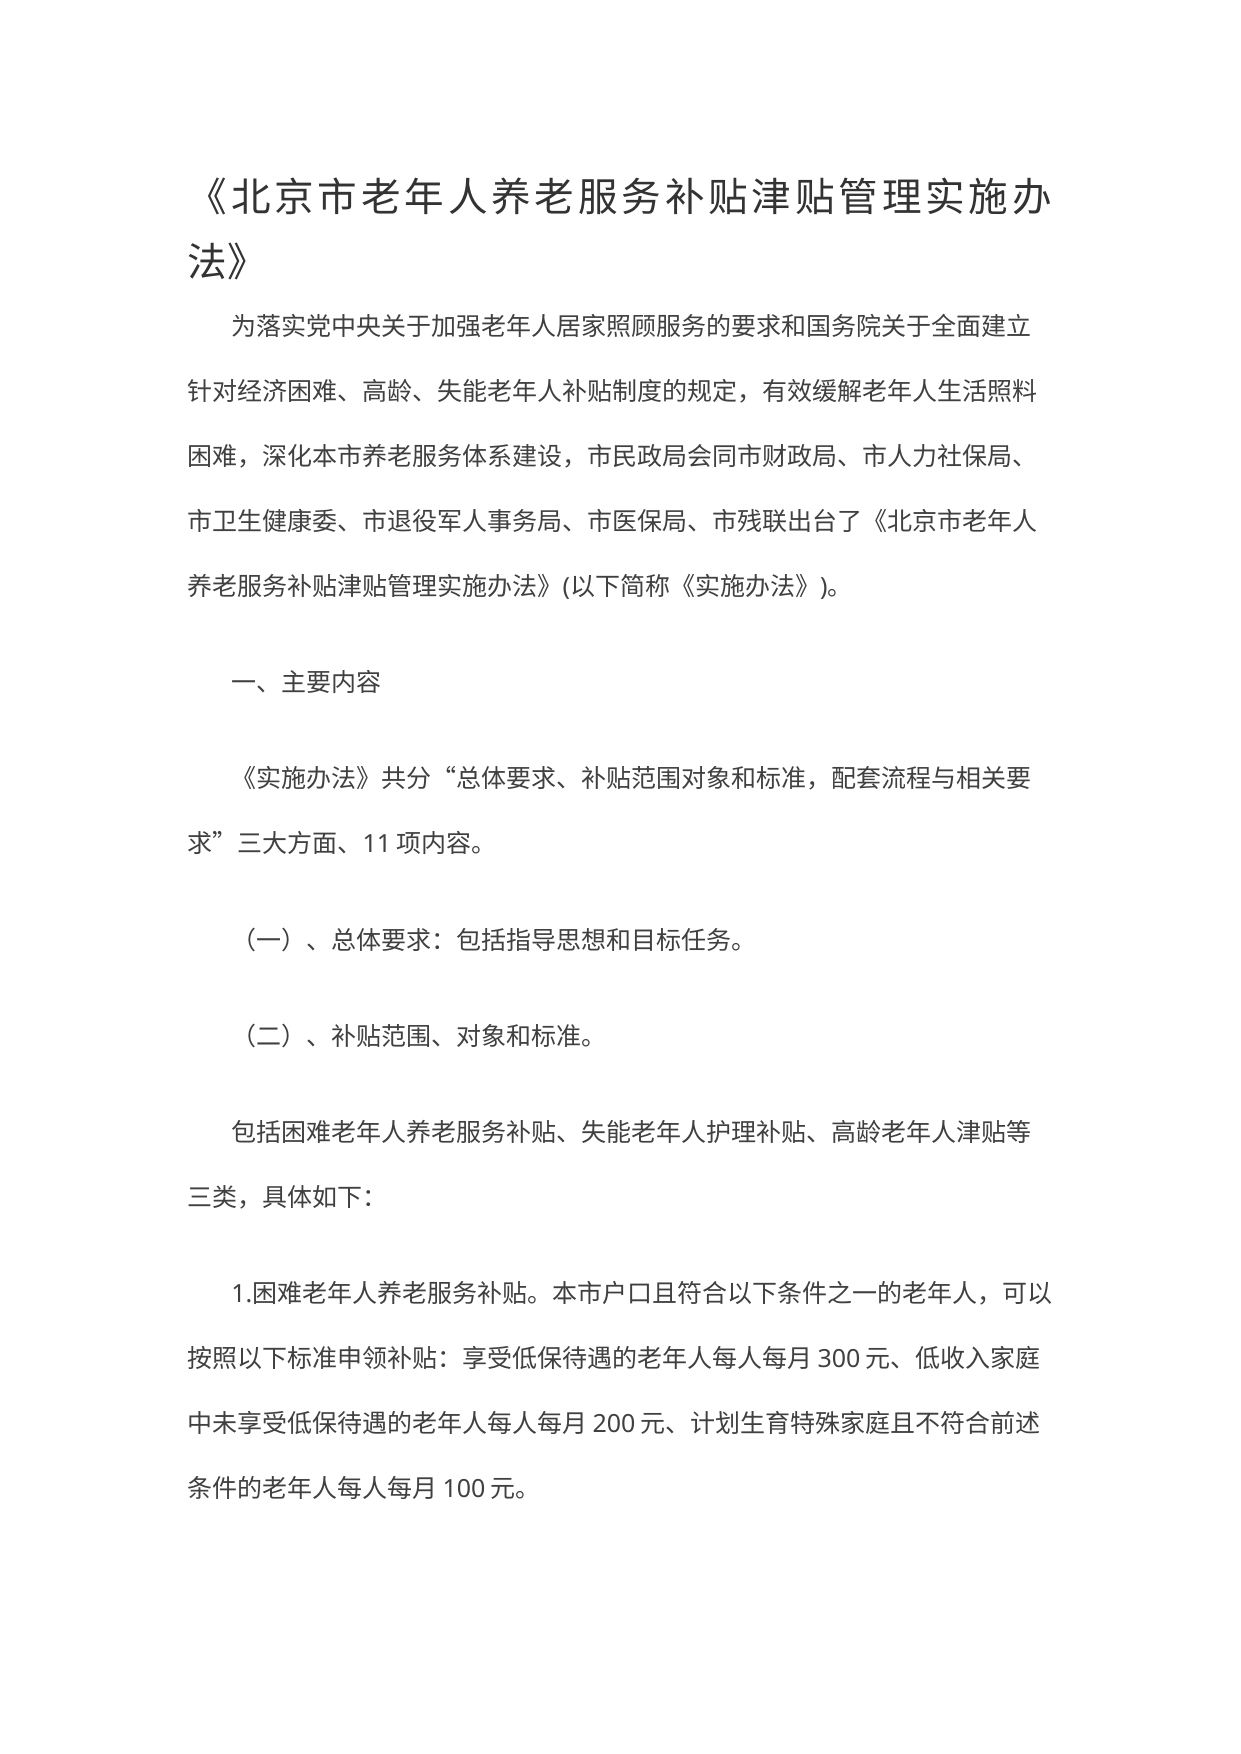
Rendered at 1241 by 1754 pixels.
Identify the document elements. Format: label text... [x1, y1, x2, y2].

text （一）、总体要求：包括指导思想和目标任务。 [187, 906, 1053, 971]
text 包括困难老年人养老服务补贴、失能老年人护理补贴、高龄老年人津贴等三类，具体如下： [187, 1098, 1053, 1228]
text 为落实党中央关于加强老年人居家照顾服务的要求和国务院关于全面建立针对经济困难、高龄、失能老年人补贴制度的规定，有效缓解老年人生活照料困难，深化本市养老服务体系建设，市民政局会同市财政局、市人力社保局、市卫生健康委、市退役军人事务局、市医保局、市残联出台了《北京市老年人养老服务补贴津贴管理实施办法》(以下简称《实施办法》)。 [187, 292, 1053, 617]
text （二）、补贴范围、对象和标准。 [187, 1002, 1053, 1067]
text 《实施办法》共分“总体要求、补贴范围对象和标准，配套流程与相关要求”三大方面、11项内容。 [187, 744, 1053, 874]
text 《北京市老年人养老服务补贴津贴管理实施办法》 [187, 162, 1053, 292]
text 1.困难老年人养老服务补贴。本市户口且符合以下条件之一的老年人，可以按照以下标准申领补贴：享受低保待遇的老年人每人每月300元、低收入家庭中未享受低保待遇的老年人每人每月200元、计划生育特殊家庭且不符合前述条件的老年人每人每月100元。 [187, 1259, 1053, 1519]
text 一、主要内容 [187, 648, 1053, 713]
